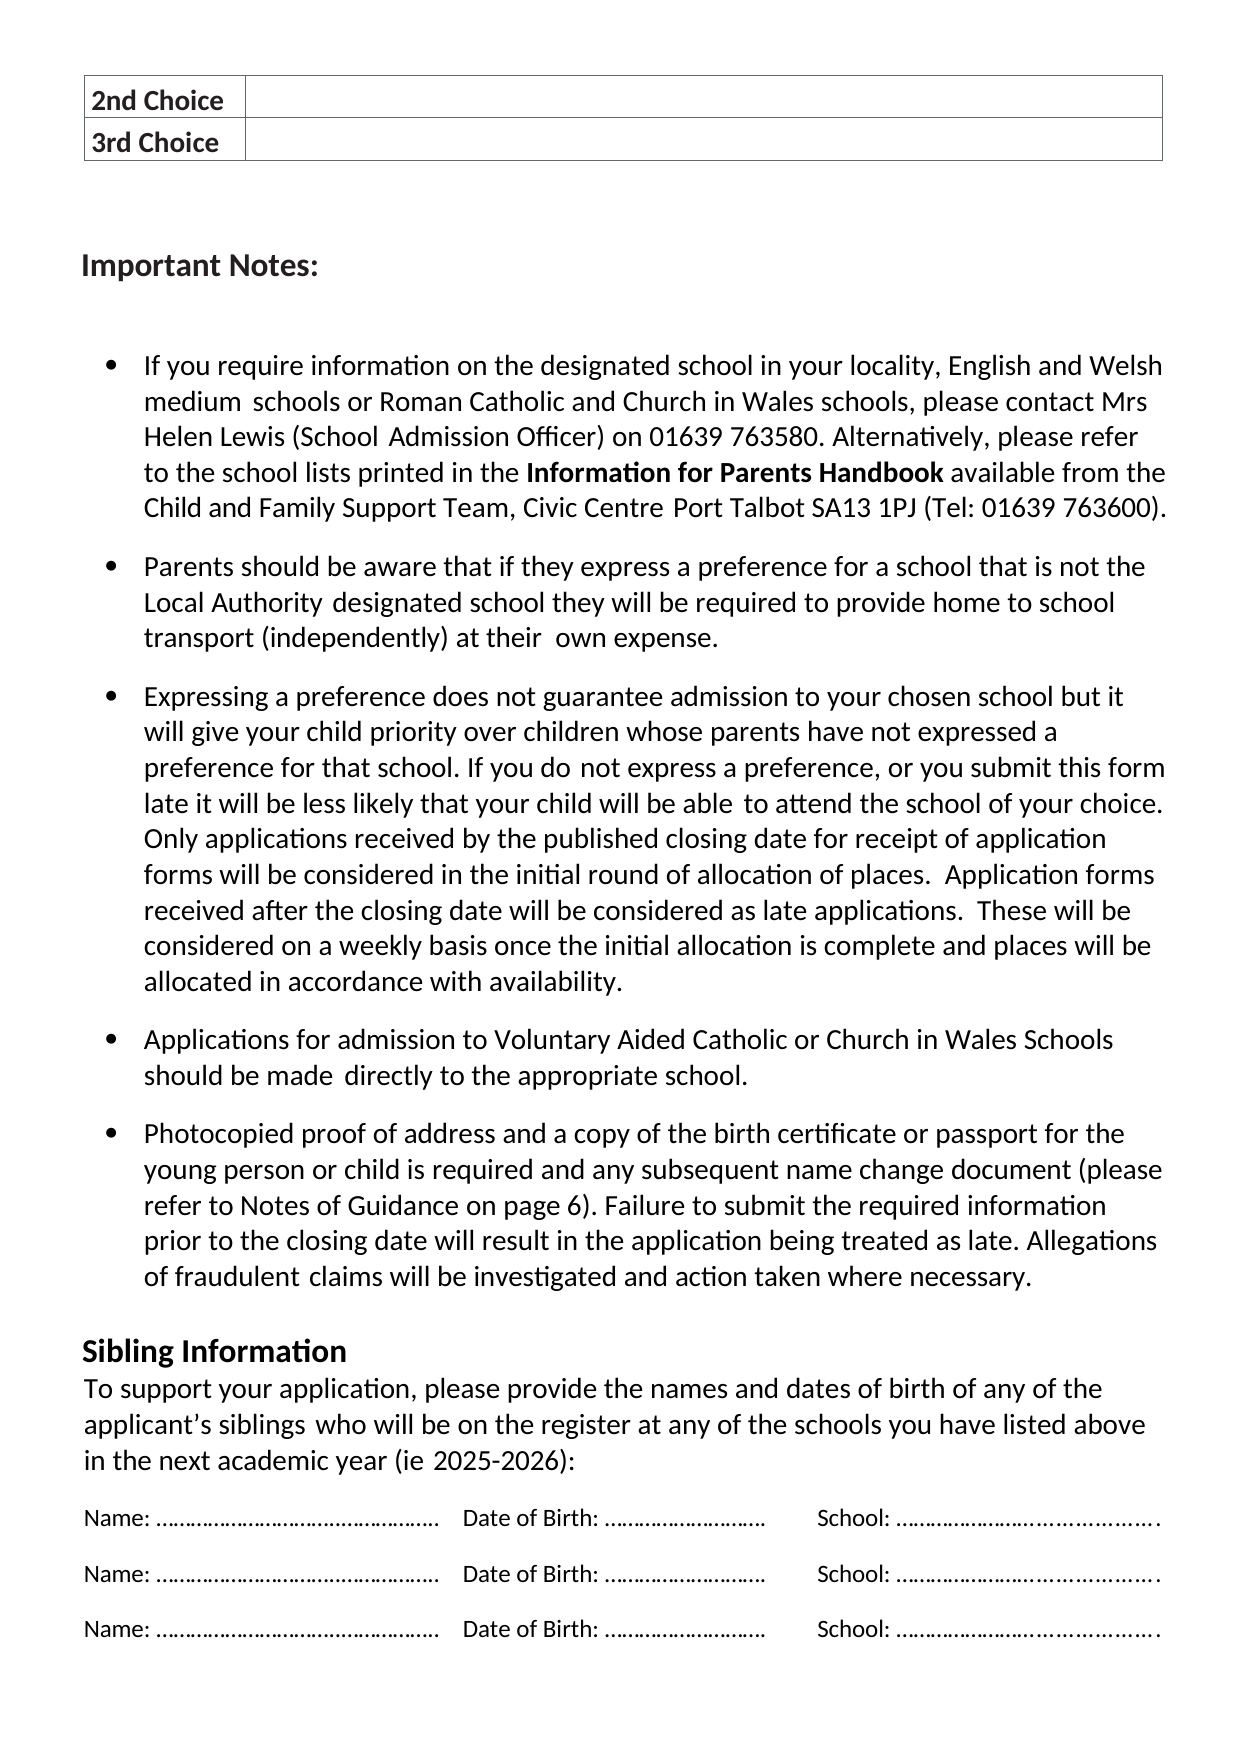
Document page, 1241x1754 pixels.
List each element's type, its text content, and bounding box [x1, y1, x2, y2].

table_cell 2nd Choice [85, 76, 245, 117]
text Name: …………………………..…………….. Date of Birth: ………………………. School: ……………………………………. [69, 1502, 1167, 1533]
table_cell 3rd Choice [85, 118, 245, 160]
table_cell [246, 118, 1162, 160]
list Photocopied proof of address and a copy of the birth certificate or passport for the young person or child is required and any subsequent name change document (please refer to Notes of Guidance on page 6). Failure to submit the required information prior to the closing date will result in the application being treated as late. Allegations of fraudulent claims will be investigated and action taken where necessary. [106, 1116, 1167, 1294]
list Expressing a preference does not guarantee admission to your chosen school but it will give your child priority over children whose parents have not expressed a preference for that school. If you do not express a preference, or you submit this form late it will be less likely that your child will be able to attend the school of your choice. Only applications received by the published closing date for receipt of application forms will be considered in the initial round of allocation of places. Application forms received after the closing date will be considered as late applications. These will be considered on a weekly basis once the initial allocation is complete and places will be allocated in accordance with availability. [106, 678, 1167, 998]
text Name: …………………………..…………….. Date of Birth: ………………………. School: ……………………………………. [69, 1613, 1167, 1644]
list If you require information on the designated school in your locality, English and Welsh medium schools or Roman Catholic and Church in Wales schools, please contact Mrs Helen Lewis (School Admission Officer) on 01639 763580. Alternatively, please refer to the school lists printed in the Information for Parents Handbook available from the Child and Family Support Team, Civic Centre Port Talbot SA13 1PJ (Tel: 01639 763600). [106, 347, 1167, 525]
text To support your application, please provide the names and dates of birth of any of the applicant’s siblings who will be on the register at any of the schools you have listed above in the next academic year (ie 2025-2026): [83, 1370, 1167, 1477]
list Applications for admission to Voluntary Aided Catholic or Church in Wales Schools should be made directly to the appropriate school. [106, 1021, 1167, 1093]
table_cell [246, 76, 1162, 117]
list Parents should be aware that if they express a preference for a school that is not the Local Authority designated school they will be required to provide home to school transport (independently) at their own expense. [106, 548, 1167, 655]
subtitle Sibling Information [82, 1329, 1167, 1370]
text Important Notes: [81, 244, 1167, 285]
text Name: …………………………..…………….. Date of Birth: ………………………. School: ……………………………………. [69, 1558, 1167, 1588]
